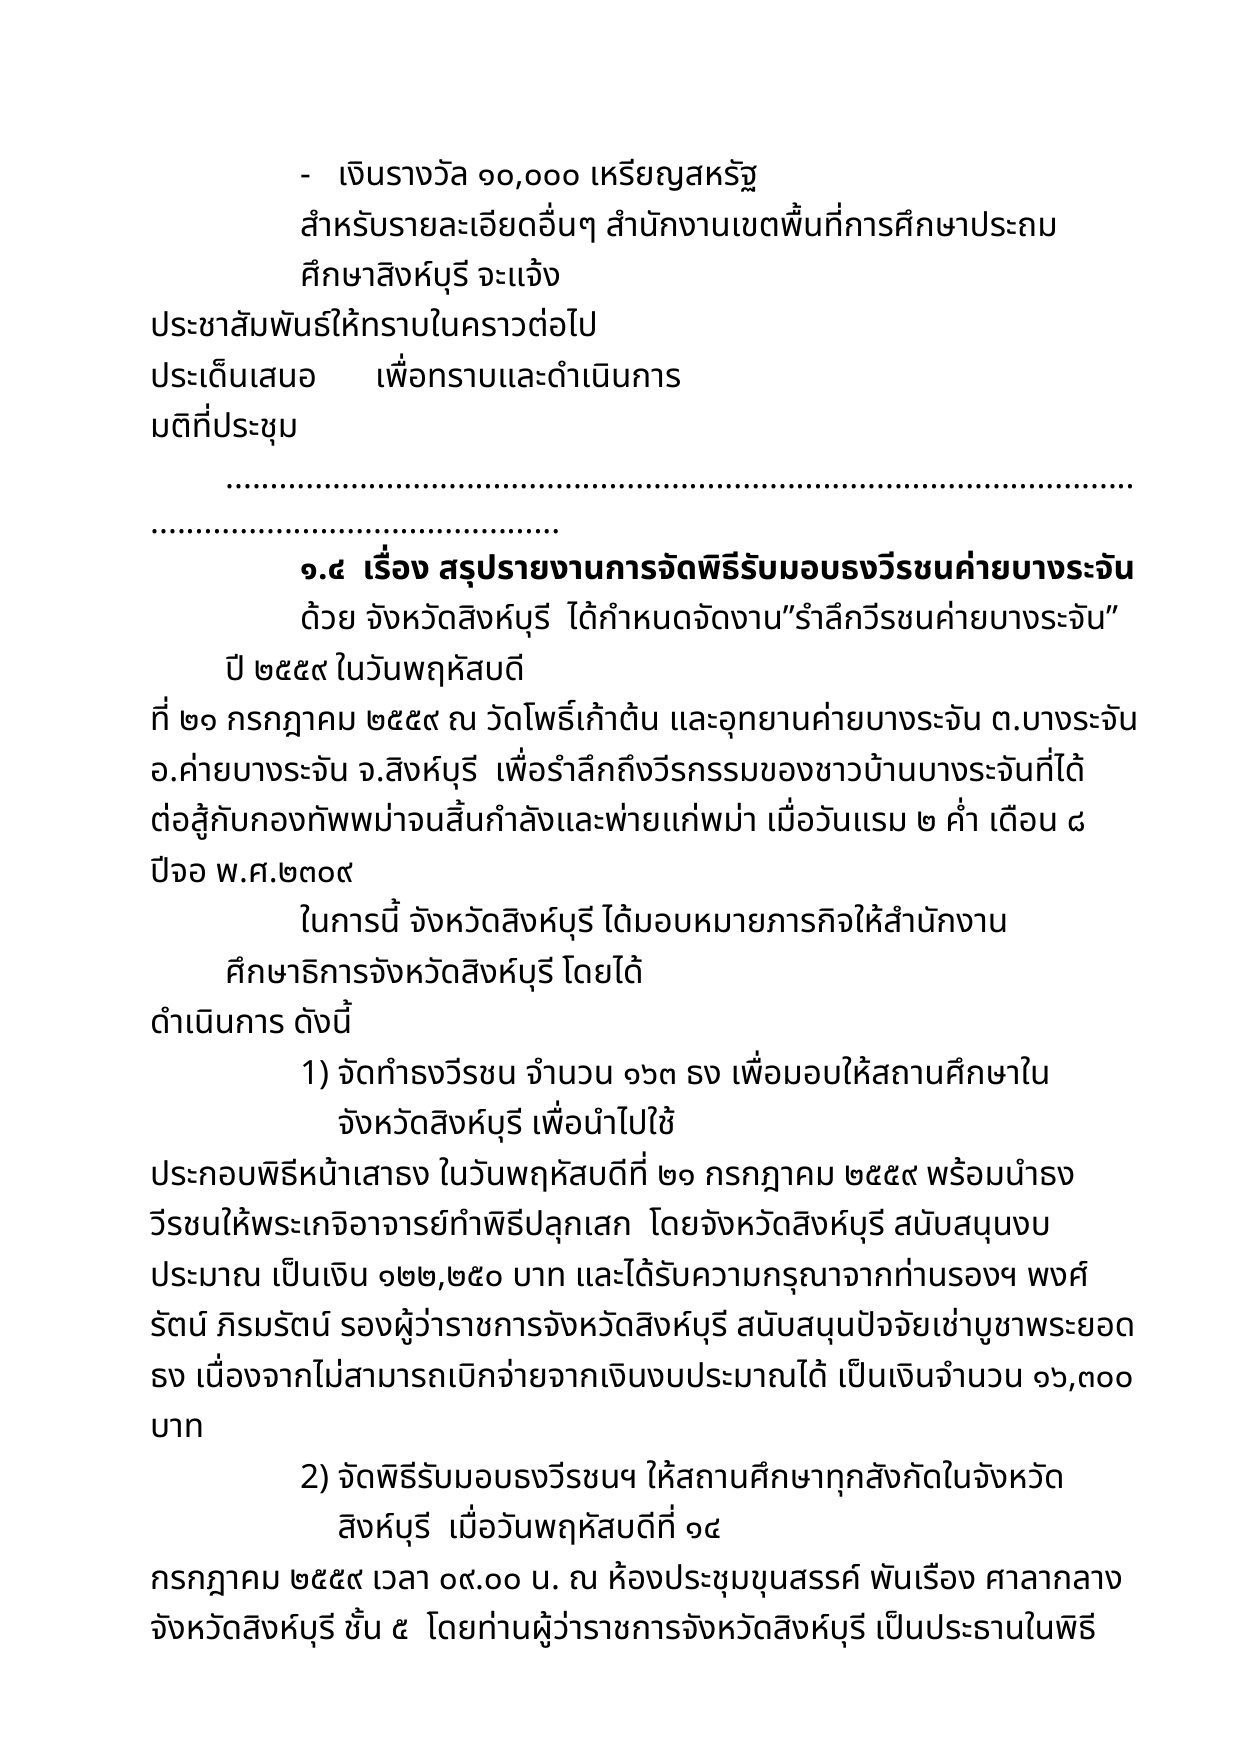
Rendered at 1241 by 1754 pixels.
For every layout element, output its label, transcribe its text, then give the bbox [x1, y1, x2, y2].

text ประเด็นเสนอ เพื่อทราบและดำเนินการ [150, 352, 1141, 402]
text มติที่ประชุม .................................................................................................................................................... [150, 402, 1141, 543]
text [150, 1553, 1142, 1654]
text ๑.๔ เรื่อง สรุปรายงานการจัดพิธีรับมอบธงวีรชนค่ายบางระจัน [150, 543, 1141, 594]
text ประกอบพิธีหน้าเสาธง ในวันพฤหัสบดีที่ ๒๑ กรกฎาคม ๒๕๕๙ พร้อมนำธงวีรชนให้พระเกจิอาจารย์ทำพิธีปลุกเสก โดยจังหวัดสิงห์บุรี สนับสนุนงบประมาณ เป็นเงิน ๑๒๒,๒๕๐ บาท และได้รับความกรุณาจากท่านรองฯ พงศ์รัตน์ ภิรมรัตน์ รองผู้ว่าราชการจังหวัดสิงห์บุรี สนับสนุนปัจจัยเช่าบูชาพระยอดธง เนื่องจากไม่สามารถเบิกจ่ายจากเงินงบประมาณได้ เป็นเงินจำนวน ๑๖,๓๐๐ บาท [150, 1149, 1142, 1452]
text ที่ ๒๑ กรกฎาคม ๒๕๕๙ ณ วัดโพธิ์เก้าต้น และอุทยานค่ายบางระจัน ต.บางระจัน อ.ค่ายบางระจัน จ.สิงห์บุรี เพื่อรำลึกถึงวีรกรรมของชาวบ้านบางระจันที่ได้ต่อสู้กับกองทัพพม่าจนสิ้นกำลังและพ่ายแก่พม่า เมื่อวันแรม ๒ ค่ำ เดือน ๘ ปีจอ พ.ศ.๒๓๐๙ [150, 695, 1142, 897]
list จัดทำธงวีรชน จำนวน ๑๖๓ ธง เพื่อมอบให้สถานศึกษาในจังหวัดสิงห์บุรี เพื่อนำไปใช้ [300, 1048, 1142, 1149]
list เงินรางวัล ๑๐,๐๐๐ เหรียญสหรัฐ [300, 150, 1122, 201]
text ดำเนินการ ดังนี้ [150, 998, 1142, 1048]
text ด้วย จังหวัดสิงห์บุรี ได้กำหนดจัดงาน”รำลึกวีรชนค่ายบางระจัน” ปี ๒๕๕๙ ในวันพฤหัสบดี [225, 594, 1142, 695]
text ประชาสัมพันธ์ให้ทราบในคราวต่อไป [150, 301, 1122, 352]
text ในการนี้ จังหวัดสิงห์บุรี ได้มอบหมายภารกิจให้สำนักงานศึกษาธิการจังหวัดสิงห์บุรี โดยได้ [225, 897, 1142, 998]
list จัดพิธีรับมอบธงวีรชนฯ ให้สถานศึกษาทุกสังกัดในจังหวัดสิงห์บุรี เมื่อวันพฤหัสบดีที่ ๑๔ [300, 1452, 1142, 1553]
text สำหรับรายละเอียดอื่นๆ สำนักงานเขตพื้นที่การศึกษาประถมศึกษาสิงห์บุรี จะแจ้ง [300, 201, 1122, 301]
